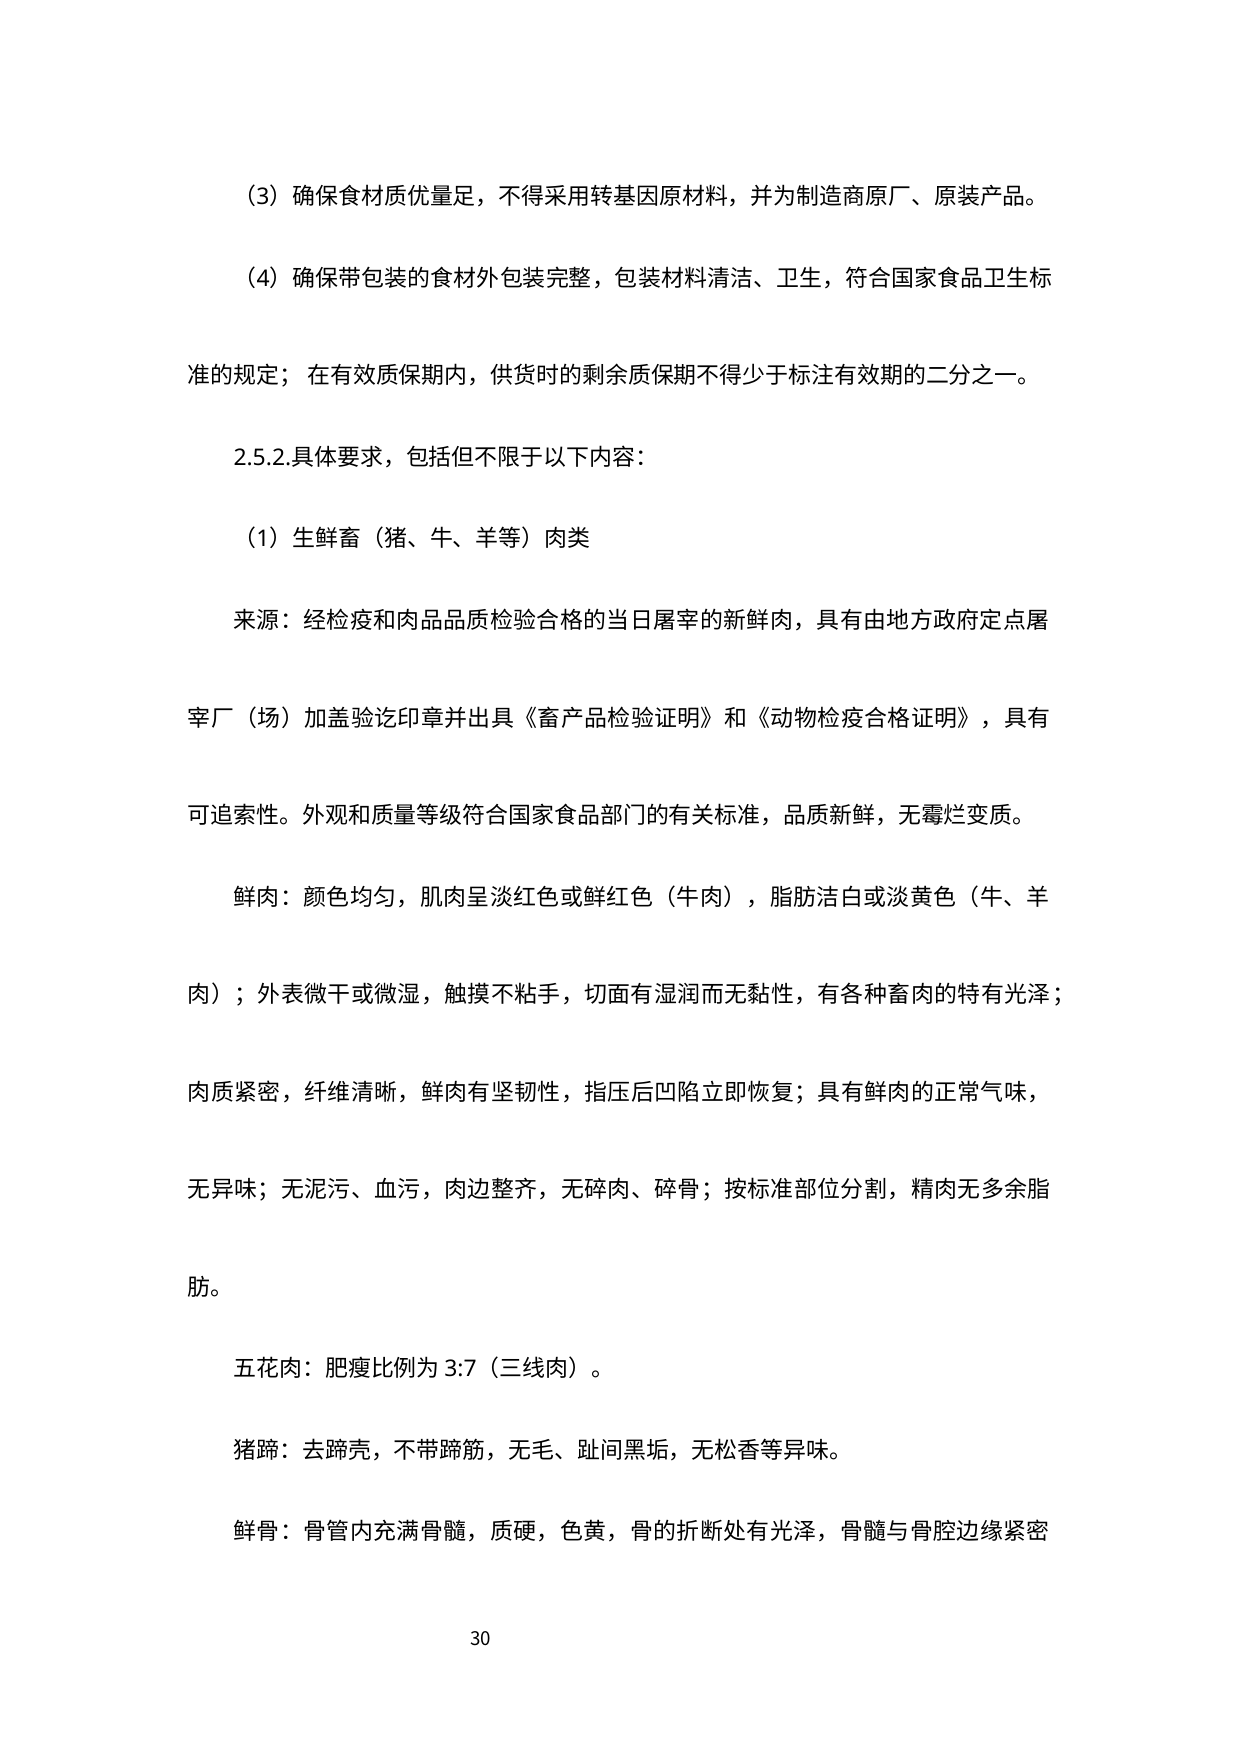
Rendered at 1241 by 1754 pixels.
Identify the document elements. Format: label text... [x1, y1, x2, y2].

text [187, 1497, 1053, 1562]
text 2.5.2.具体要求，包括但不限于以下内容： [187, 423, 1053, 488]
text 来源：经检疫和肉品品质检验合格的当日屠宰的新鲜肉，具有由地方政府定点屠宰厂（场）加盖验讫印章并出具《畜产品检验证明》和《动物检疫合格证明》，具有可追索性。外观和质量等级符合国家食品部门的有关标准，品质新鲜，无霉烂变质。 [187, 586, 1053, 846]
text 猪蹄：去蹄壳，不带蹄筋，无毛、趾间黑垢，无松香等异味。 [187, 1416, 1053, 1481]
text （3）确保食材质优量足，不得采用转基因原材料，并为制造商原厂、原装产品。 [187, 162, 1053, 227]
text 鲜肉：颜色均匀，肌肉呈淡红色或鲜红色（牛肉），脂肪洁白或淡黄色（牛、羊肉）；外表微干或微湿，触摸不粘手，切面有湿润而无黏性，有各种畜肉的特有光泽；肉质紧密，纤维清晰，鲜肉有坚韧性，指压后凹陷立即恢复；具有鲜肉的正常气味，无异味；无泥污、血污，肉边整齐，无碎肉、碎骨；按标准部位分割，精肉无多余脂肪。 [187, 863, 1053, 1318]
text 五花肉：肥瘦比例为3:7（三线肉）。 [187, 1334, 1053, 1399]
text （1）生鲜畜（猪、牛、羊等）肉类 [187, 504, 1053, 569]
text （4）确保带包装的食材外包装完整，包装材料清洁、卫生，符合国家食品卫生标准的规定； 在有效质保期内，供货时的剩余质保期不得少于标注有效期的二分之一。 [187, 244, 1053, 406]
